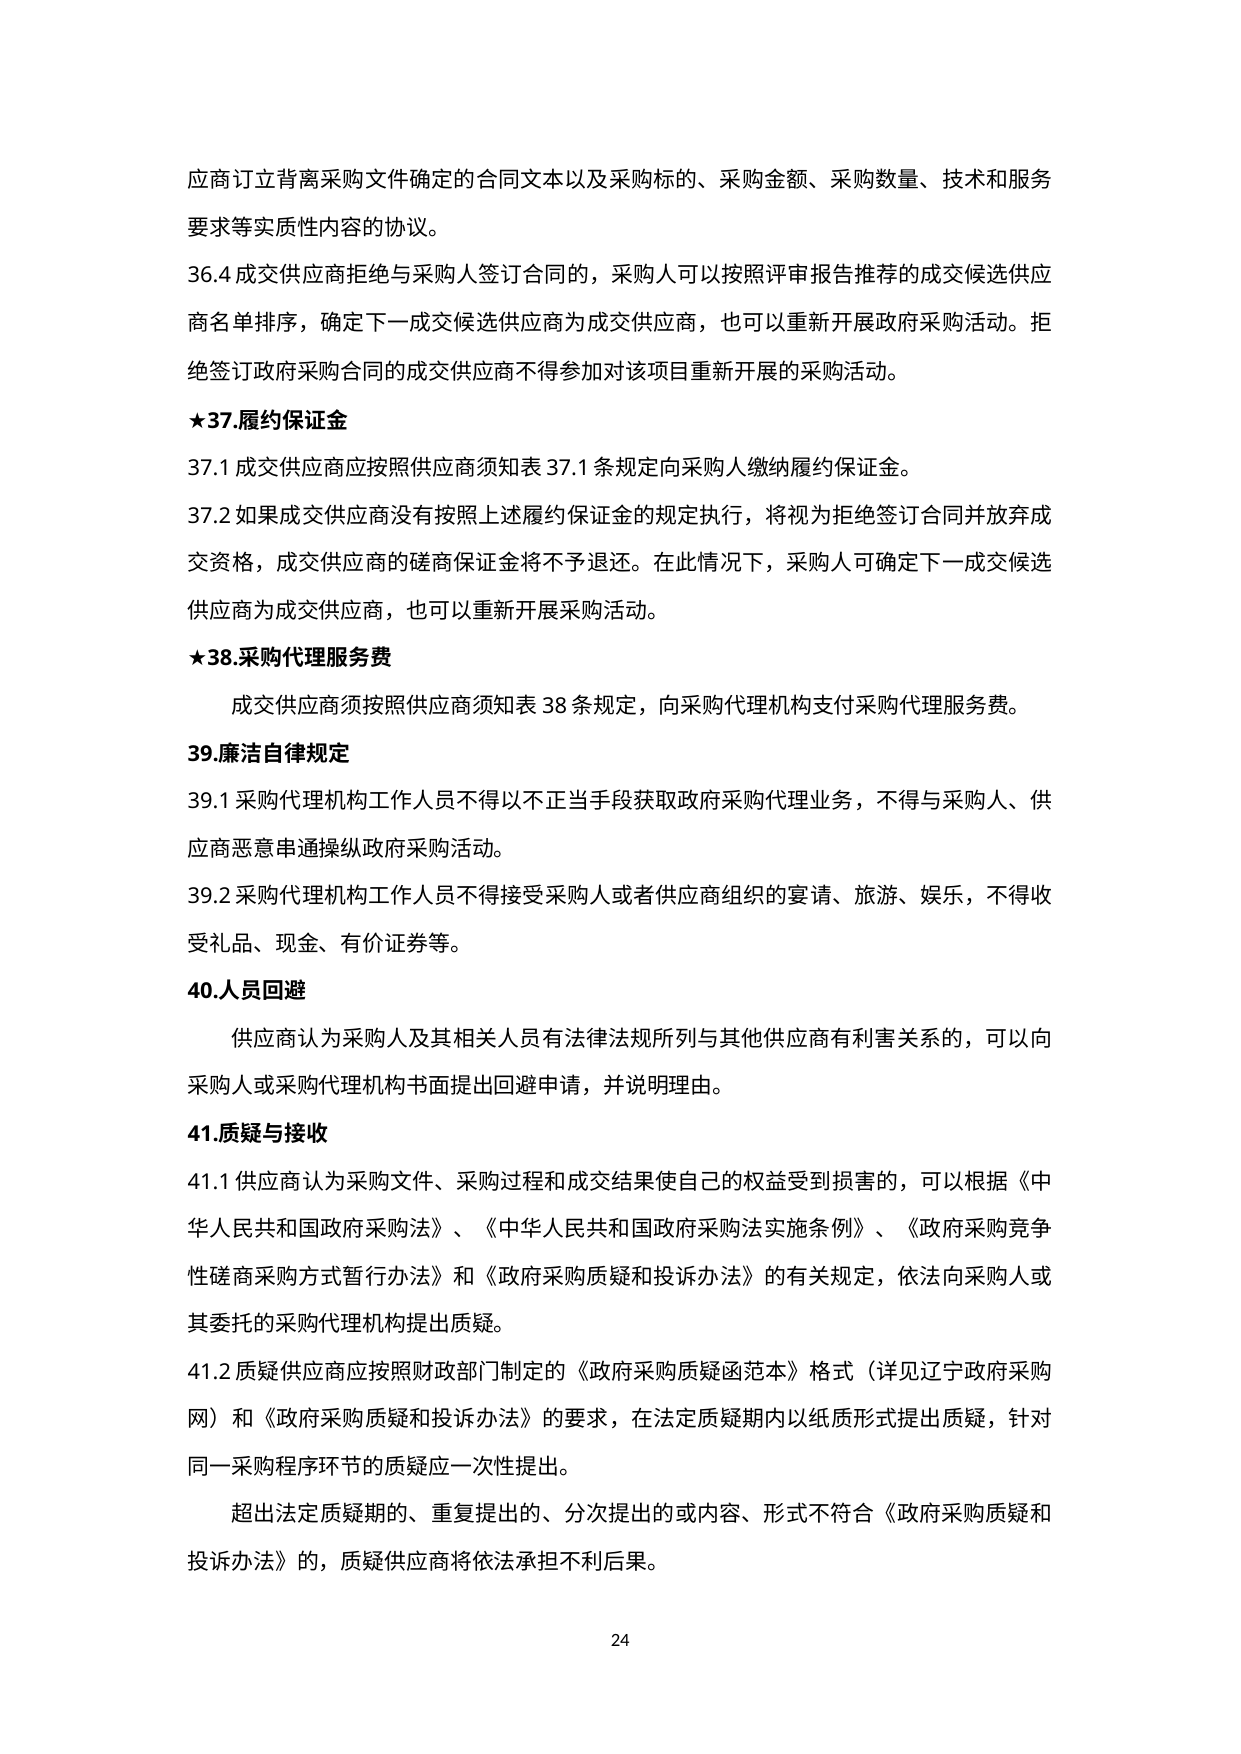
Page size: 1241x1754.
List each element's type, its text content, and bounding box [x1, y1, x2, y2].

text 41.2质疑供应商应按照财政部门制定的《政府采购质疑函范本》格式（详见辽宁政府采购网）和《政府采购质疑和投诉办法》的要求，在法定质疑期内以纸质形式提出质疑，针对同一采购程序环节的质疑应一次性提出。 [187, 1354, 1053, 1481]
text ★37.履约保证金 [187, 403, 1053, 434]
text 39.2采购代理机构工作人员不得接受采购人或者供应商组织的宴请、旅游、娱乐，不得收受礼品、现金、有价证券等。 [187, 878, 1053, 958]
text 37.2如果成交供应商没有按照上述履约保证金的规定执行，将视为拒绝签订合同并放弃成交资格，成交供应商的磋商保证金将不予退还。在此情况下，采购人可确定下一成交候选供应商为成交供应商，也可以重新开展采购活动。 [187, 498, 1053, 624]
text 41.1供应商认为采购文件、采购过程和成交结果使自己的权益受到损害的，可以根据《中华人民共和国政府采购法》、《中华人民共和国政府采购法实施条例》、《政府采购竞争性磋商采购方式暂行办法》和《政府采购质疑和投诉办法》的有关规定，依法向采购人或其委托的采购代理机构提出质疑。 [187, 1164, 1053, 1338]
text 39.廉洁自律规定 [187, 736, 1053, 767]
text ★38.采购代理服务费 [187, 640, 1053, 672]
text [187, 162, 1053, 241]
text 超出法定质疑期的、重复提出的、分次提出的或内容、形式不符合《政府采购质疑和投诉办法》的，质疑供应商将依法承担不利后果。 [187, 1496, 1053, 1576]
text 39.1采购代理机构工作人员不得以不正当手段获取政府采购代理业务，不得与采购人、供应商恶意串通操纵政府采购活动。 [187, 783, 1053, 862]
text 36.4成交供应商拒绝与采购人签订合同的，采购人可以按照评审报告推荐的成交候选供应商名单排序，确定下一成交候选供应商为成交供应商，也可以重新开展政府采购活动。拒绝签订政府采购合同的成交供应商不得参加对该项目重新开展的采购活动。 [187, 257, 1053, 386]
text 37.1成交供应商应按照供应商须知表37.1条规定向采购人缴纳履约保证金。 [187, 450, 1053, 482]
text 成交供应商须按照供应商须知表38条规定，向采购代理机构支付采购代理服务费。 [187, 688, 1053, 720]
text 40.人员回避 [187, 973, 1053, 1005]
text 41.质疑与接收 [187, 1116, 1053, 1148]
text 供应商认为采购人及其相关人员有法律法规所列与其他供应商有利害关系的，可以向采购人或采购代理机构书面提出回避申请，并说明理由。 [187, 1021, 1053, 1100]
